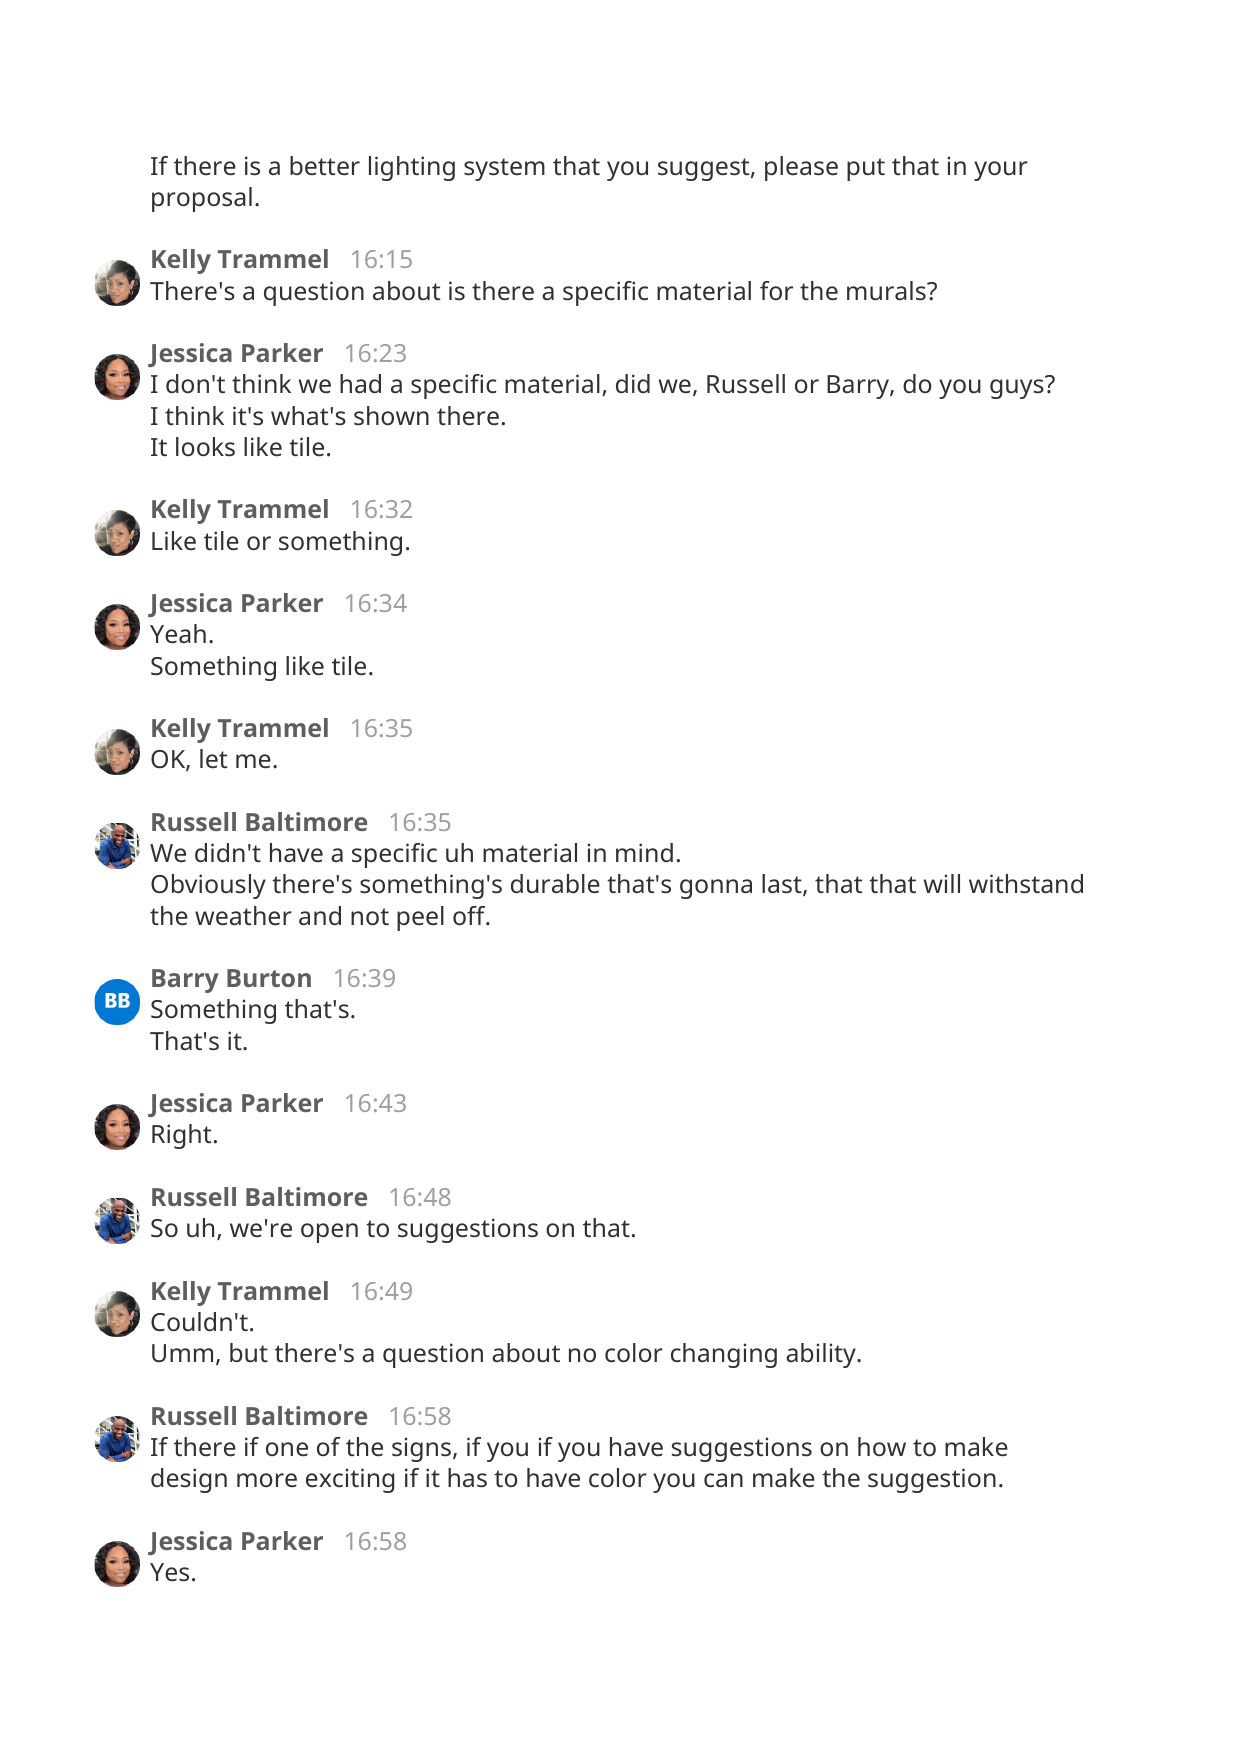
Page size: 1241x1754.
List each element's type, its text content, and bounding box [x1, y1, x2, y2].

picture [94, 729, 140, 775]
text Jessica Parker 16:34 Yeah. Something like tile. [150, 556, 1090, 681]
text Russell Baltimore 16:35 We didn't have a specific uh material in mind. Obviously there's something's durable that's gonna last, that that will withstand the weather and not peel off. [150, 775, 1090, 931]
text Jessica Parker 16:23 I don't think we had a specific material, did we, Russell or Barry, do you guys? I think it's what's shown there. It looks like tile. [150, 306, 1090, 462]
picture [94, 354, 140, 400]
picture [94, 823, 140, 869]
picture [94, 260, 140, 306]
picture [94, 1416, 140, 1462]
text Jessica Parker 16:43 Right. [150, 1056, 1090, 1150]
text Kelly Trammel 16:15 There's a question about is there a specific material for the murals? [150, 212, 1090, 306]
picture [94, 1541, 140, 1587]
text Barry Burton 16:39 Something that's. That's it. [150, 931, 1090, 1056]
text Kelly Trammel 16:32 Like tile or something. [150, 462, 1090, 556]
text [150, 150, 1090, 212]
picture [94, 979, 140, 1025]
picture [94, 604, 140, 650]
picture [94, 1104, 140, 1150]
picture [94, 1198, 140, 1244]
text Kelly Trammel 16:49 Couldn't. Umm, but there's a question about no color changing ability. [150, 1244, 1090, 1369]
text Jessica Parker 16:58 Yes. [150, 1494, 1090, 1587]
text Russell Baltimore 16:58 If there if one of the signs, if you if you have suggestions on how to make design more exciting if it has to have color you can make the suggestion. [150, 1369, 1090, 1494]
picture [94, 510, 140, 556]
text Russell Baltimore 16:48 So uh, we're open to suggestions on that. [150, 1150, 1090, 1244]
text Kelly Trammel 16:35 OK, let me. [150, 681, 1090, 775]
picture [94, 1291, 140, 1337]
